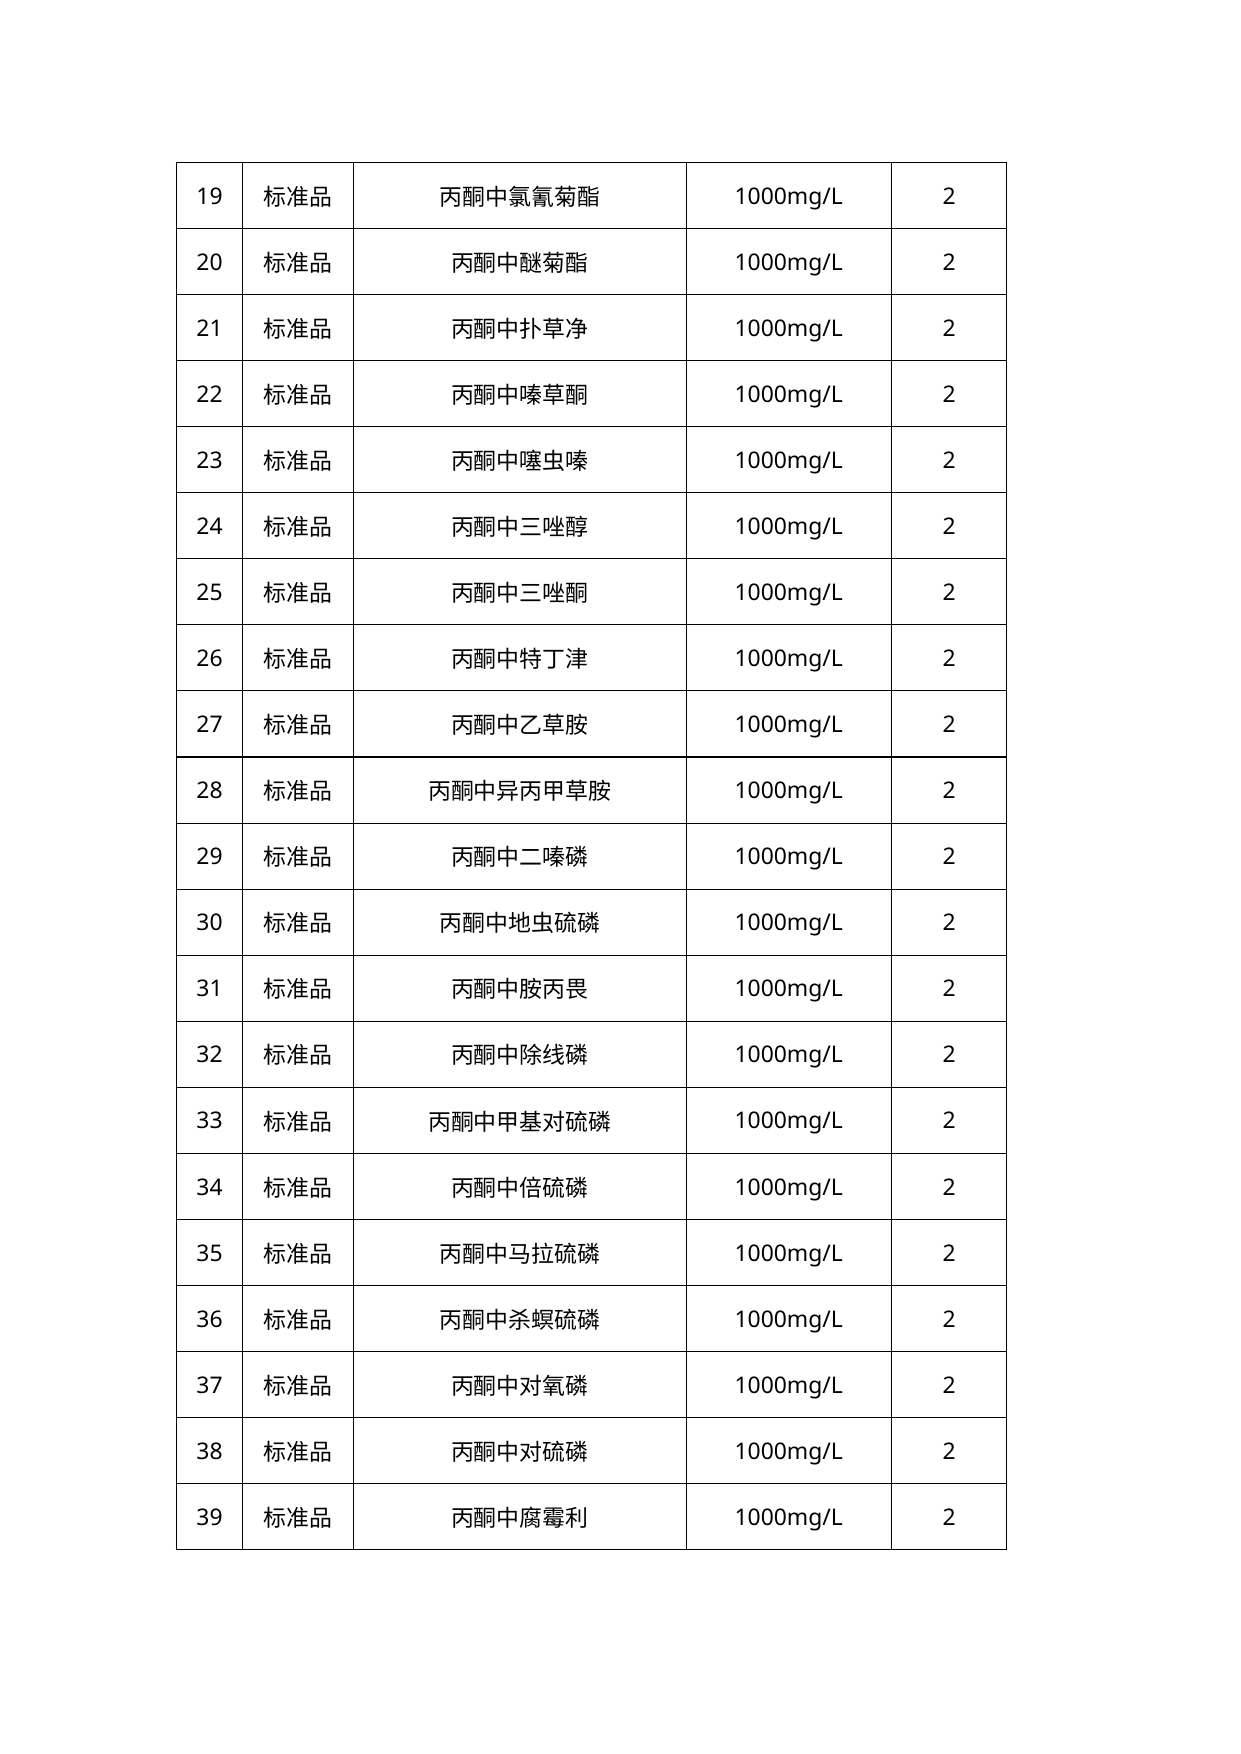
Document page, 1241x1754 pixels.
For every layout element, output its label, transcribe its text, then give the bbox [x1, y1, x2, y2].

table_cell 1000mg/L [687, 1154, 891, 1219]
table_cell 2 [892, 1484, 1006, 1549]
table_cell 丙酮中嗪草酮 [354, 361, 686, 426]
table_cell 丙酮中甲基对硫磷 [354, 1088, 686, 1153]
table_cell 2 [892, 824, 1006, 888]
table_cell 丙酮中二嗪磷 [354, 824, 686, 888]
table_cell 标准品 [243, 1088, 353, 1153]
table_cell 丙酮中马拉硫磷 [354, 1220, 686, 1285]
table_cell 标准品 [243, 625, 353, 690]
table_cell 36 [177, 1286, 242, 1351]
table_cell 丙酮中扑草净 [354, 295, 686, 360]
table_cell 2 [892, 295, 1006, 360]
table_cell 标准品 [243, 1220, 353, 1285]
table_cell 标准品 [243, 1418, 353, 1483]
table_cell 1000mg/L [687, 1022, 891, 1087]
table_cell 26 [177, 625, 242, 690]
table_cell 1000mg/L [687, 361, 891, 426]
table_cell 31 [177, 956, 242, 1021]
table_cell 2 [892, 1154, 1006, 1219]
table_cell 32 [177, 1022, 242, 1087]
table_cell 标准品 [243, 295, 353, 360]
table_cell 丙酮中地虫硫磷 [354, 890, 686, 954]
table_cell 2 [892, 890, 1006, 954]
table_cell 20 [177, 229, 242, 294]
table_cell 1000mg/L [687, 493, 891, 558]
table_cell 丙酮中对硫磷 [354, 1418, 686, 1483]
table_cell 25 [177, 559, 242, 624]
table_cell 丙酮中醚菊酯 [354, 229, 686, 294]
table_cell 2 [892, 1088, 1006, 1153]
table_cell 1000mg/L [687, 824, 891, 888]
table_cell 1000mg/L [687, 956, 891, 1021]
table_cell 1000mg/L [687, 1484, 891, 1549]
table_cell 29 [177, 824, 242, 888]
table_cell 丙酮中倍硫磷 [354, 1154, 686, 1219]
table_cell 标准品 [243, 427, 353, 492]
table_cell 2 [892, 163, 1006, 228]
table_cell 标准品 [243, 956, 353, 1021]
table_cell 1000mg/L [687, 559, 891, 624]
table_cell 丙酮中异丙甲草胺 [354, 758, 686, 822]
table_cell 标准品 [243, 758, 353, 822]
table_cell 1000mg/L [687, 163, 891, 228]
table_cell 1000mg/L [687, 1352, 891, 1417]
table_cell 23 [177, 427, 242, 492]
table_cell 27 [177, 691, 242, 756]
table_cell 1000mg/L [687, 625, 891, 690]
table_cell 丙酮中杀螟硫磷 [354, 1286, 686, 1351]
table_cell 1000mg/L [687, 758, 891, 822]
table_cell 标准品 [243, 824, 353, 888]
table_cell 丙酮中对氧磷 [354, 1352, 686, 1417]
table_cell 34 [177, 1154, 242, 1219]
table_cell 标准品 [243, 1154, 353, 1219]
table_cell 2 [892, 427, 1006, 492]
table_cell 标准品 [243, 559, 353, 624]
table_cell 丙酮中腐霉利 [354, 1484, 686, 1549]
table_cell 2 [892, 1220, 1006, 1285]
table_cell 丙酮中三唑酮 [354, 559, 686, 624]
table_cell 2 [892, 1286, 1006, 1351]
table_cell 22 [177, 361, 242, 426]
table_cell 标准品 [243, 890, 353, 954]
table_cell 丙酮中除线磷 [354, 1022, 686, 1087]
table_cell 2 [892, 559, 1006, 624]
table_cell 2 [892, 956, 1006, 1021]
table_cell 2 [892, 691, 1006, 756]
table_cell 2 [892, 758, 1006, 822]
table_cell 1000mg/L [687, 890, 891, 954]
table_cell 丙酮中噻虫嗪 [354, 427, 686, 492]
table_cell 标准品 [243, 691, 353, 756]
table_cell 35 [177, 1220, 242, 1285]
table_cell 丙酮中三唑醇 [354, 493, 686, 558]
table_cell 2 [892, 361, 1006, 426]
table_cell 2 [892, 1418, 1006, 1483]
table_cell 21 [177, 295, 242, 360]
table_cell 1000mg/L [687, 1418, 891, 1483]
table_cell 1000mg/L [687, 1286, 891, 1351]
table_cell 标准品 [243, 1352, 353, 1417]
table_cell 丙酮中特丁津 [354, 625, 686, 690]
table_cell 2 [892, 1352, 1006, 1417]
table_cell 19 [177, 163, 242, 228]
table_cell 33 [177, 1088, 242, 1153]
table_cell 标准品 [243, 1022, 353, 1087]
table_cell 24 [177, 493, 242, 558]
table_cell 2 [892, 493, 1006, 558]
table_cell 38 [177, 1418, 242, 1483]
table_cell 标准品 [243, 1484, 353, 1549]
table_cell 1000mg/L [687, 295, 891, 360]
table_cell 1000mg/L [687, 1088, 891, 1153]
table_cell 2 [892, 229, 1006, 294]
table_cell 标准品 [243, 361, 353, 426]
table_cell 丙酮中乙草胺 [354, 691, 686, 756]
table_cell 丙酮中胺丙畏 [354, 956, 686, 1021]
table_cell 标准品 [243, 1286, 353, 1351]
table_cell 39 [177, 1484, 242, 1549]
table_cell 28 [177, 758, 242, 822]
table_cell 标准品 [243, 163, 353, 228]
table_cell 1000mg/L [687, 229, 891, 294]
table_cell 37 [177, 1352, 242, 1417]
table_cell 30 [177, 890, 242, 954]
table_cell 标准品 [243, 493, 353, 558]
table_cell 1000mg/L [687, 427, 891, 492]
table_cell 2 [892, 1022, 1006, 1087]
table_cell 1000mg/L [687, 691, 891, 756]
table_cell 标准品 [243, 229, 353, 294]
table_cell 丙酮中氯氰菊酯 [354, 163, 686, 228]
table_cell 2 [892, 625, 1006, 690]
table_cell 1000mg/L [687, 1220, 891, 1285]
